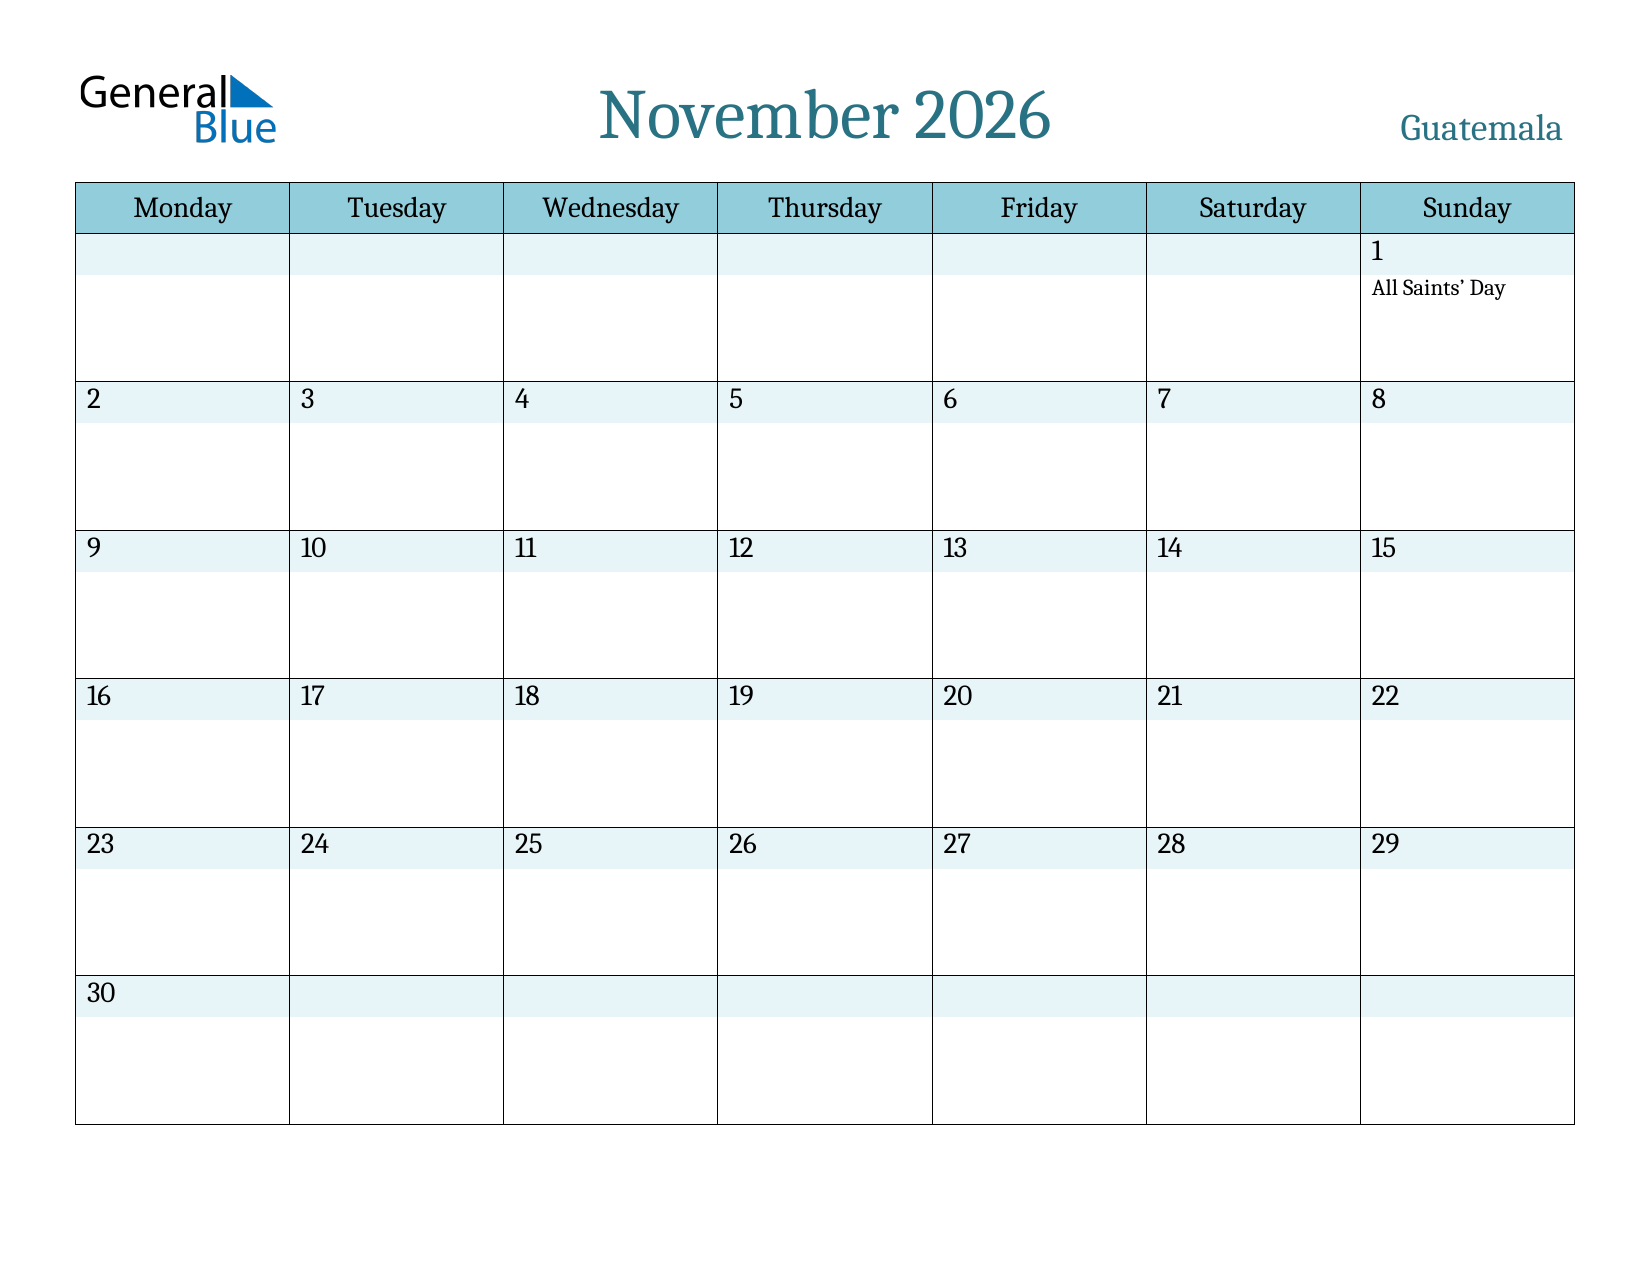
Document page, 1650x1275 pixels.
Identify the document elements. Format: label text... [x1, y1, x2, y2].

table_cell [718, 572, 932, 678]
table_cell [1147, 720, 1360, 827]
table_header [76, 75, 503, 182]
table_cell [76, 869, 289, 975]
table_cell 6 [933, 382, 1146, 423]
table_cell [290, 1017, 503, 1123]
table_cell [718, 234, 932, 275]
table_cell 24 [290, 828, 503, 869]
table_cell Saturday [1147, 183, 1360, 233]
table_cell [290, 869, 503, 975]
table_cell All Saints’ Day [1361, 275, 1574, 381]
table_cell [1361, 423, 1574, 530]
table_header Guatemala [1146, 75, 1574, 182]
table_cell 5 [718, 382, 932, 423]
table_cell 19 [718, 679, 932, 720]
table_cell [504, 275, 717, 381]
table_cell Tuesday [290, 183, 503, 233]
table_cell [1147, 869, 1360, 975]
table_cell 26 [718, 828, 932, 869]
table_cell [504, 1017, 717, 1123]
table_cell 16 [76, 679, 289, 720]
table_cell 15 [1361, 531, 1574, 572]
table_cell [76, 1017, 289, 1123]
table_cell [290, 572, 503, 678]
table_cell [933, 976, 1146, 1017]
table_cell [1147, 234, 1360, 275]
table_cell 2 [76, 382, 289, 423]
table_cell [933, 572, 1146, 678]
table_cell 3 [290, 382, 503, 423]
table_cell [1147, 275, 1360, 381]
table_cell 29 [1361, 828, 1574, 869]
table_cell 18 [504, 679, 717, 720]
table_cell 23 [76, 828, 289, 869]
table_cell [933, 423, 1146, 530]
table_cell [718, 869, 932, 975]
table_cell 17 [290, 679, 503, 720]
table_cell [290, 275, 503, 381]
picture [80, 75, 276, 143]
table_cell [290, 976, 503, 1017]
table_cell [290, 234, 503, 275]
table_cell 25 [504, 828, 717, 869]
table_cell [1147, 1017, 1360, 1123]
table_cell 22 [1361, 679, 1574, 720]
table_cell 12 [718, 531, 932, 572]
table_cell [933, 1017, 1146, 1123]
table_cell Thursday [718, 183, 932, 233]
table_cell [933, 720, 1146, 827]
table_cell 7 [1147, 382, 1360, 423]
table_cell 8 [1361, 382, 1574, 423]
table_cell 9 [76, 531, 289, 572]
table_cell [290, 423, 503, 530]
table_cell [504, 720, 717, 827]
table_cell 4 [504, 382, 717, 423]
table_cell 28 [1147, 828, 1360, 869]
table_cell 14 [1147, 531, 1360, 572]
table_cell [718, 275, 932, 381]
table_cell [718, 423, 932, 530]
table_cell Sunday [1361, 183, 1574, 233]
table_cell [1361, 976, 1574, 1017]
table_cell [1361, 1017, 1574, 1123]
table_cell [76, 275, 289, 381]
table_cell [76, 720, 289, 827]
table_cell 20 [933, 679, 1146, 720]
table_cell [933, 234, 1146, 275]
table_cell [1361, 572, 1574, 678]
table_cell [1361, 720, 1574, 827]
table_cell [76, 423, 289, 530]
table_cell 27 [933, 828, 1146, 869]
table_cell 13 [933, 531, 1146, 572]
table_cell [1147, 976, 1360, 1017]
table_cell Wednesday [504, 183, 717, 233]
table_cell [718, 976, 932, 1017]
table_cell [1147, 572, 1360, 678]
table_cell [76, 572, 289, 678]
table_cell [933, 869, 1146, 975]
table_cell 10 [290, 531, 503, 572]
table_cell [1147, 423, 1360, 530]
table_cell [504, 572, 717, 678]
table_cell Friday [933, 183, 1146, 233]
table_cell 11 [504, 531, 717, 572]
table_header November 2026 [504, 75, 1146, 182]
table_cell [504, 234, 717, 275]
table_cell [504, 869, 717, 975]
table_cell [1361, 869, 1574, 975]
table_cell [76, 234, 289, 275]
table_cell [933, 275, 1146, 381]
table_cell 30 [76, 976, 289, 1017]
table_cell [718, 720, 932, 827]
table_cell [718, 1017, 932, 1123]
table_cell [290, 720, 503, 827]
table_cell [504, 976, 717, 1017]
table_cell [504, 423, 717, 530]
table_cell 21 [1147, 679, 1360, 720]
table_cell Monday [76, 183, 289, 233]
table_cell 1 [1361, 234, 1574, 275]
